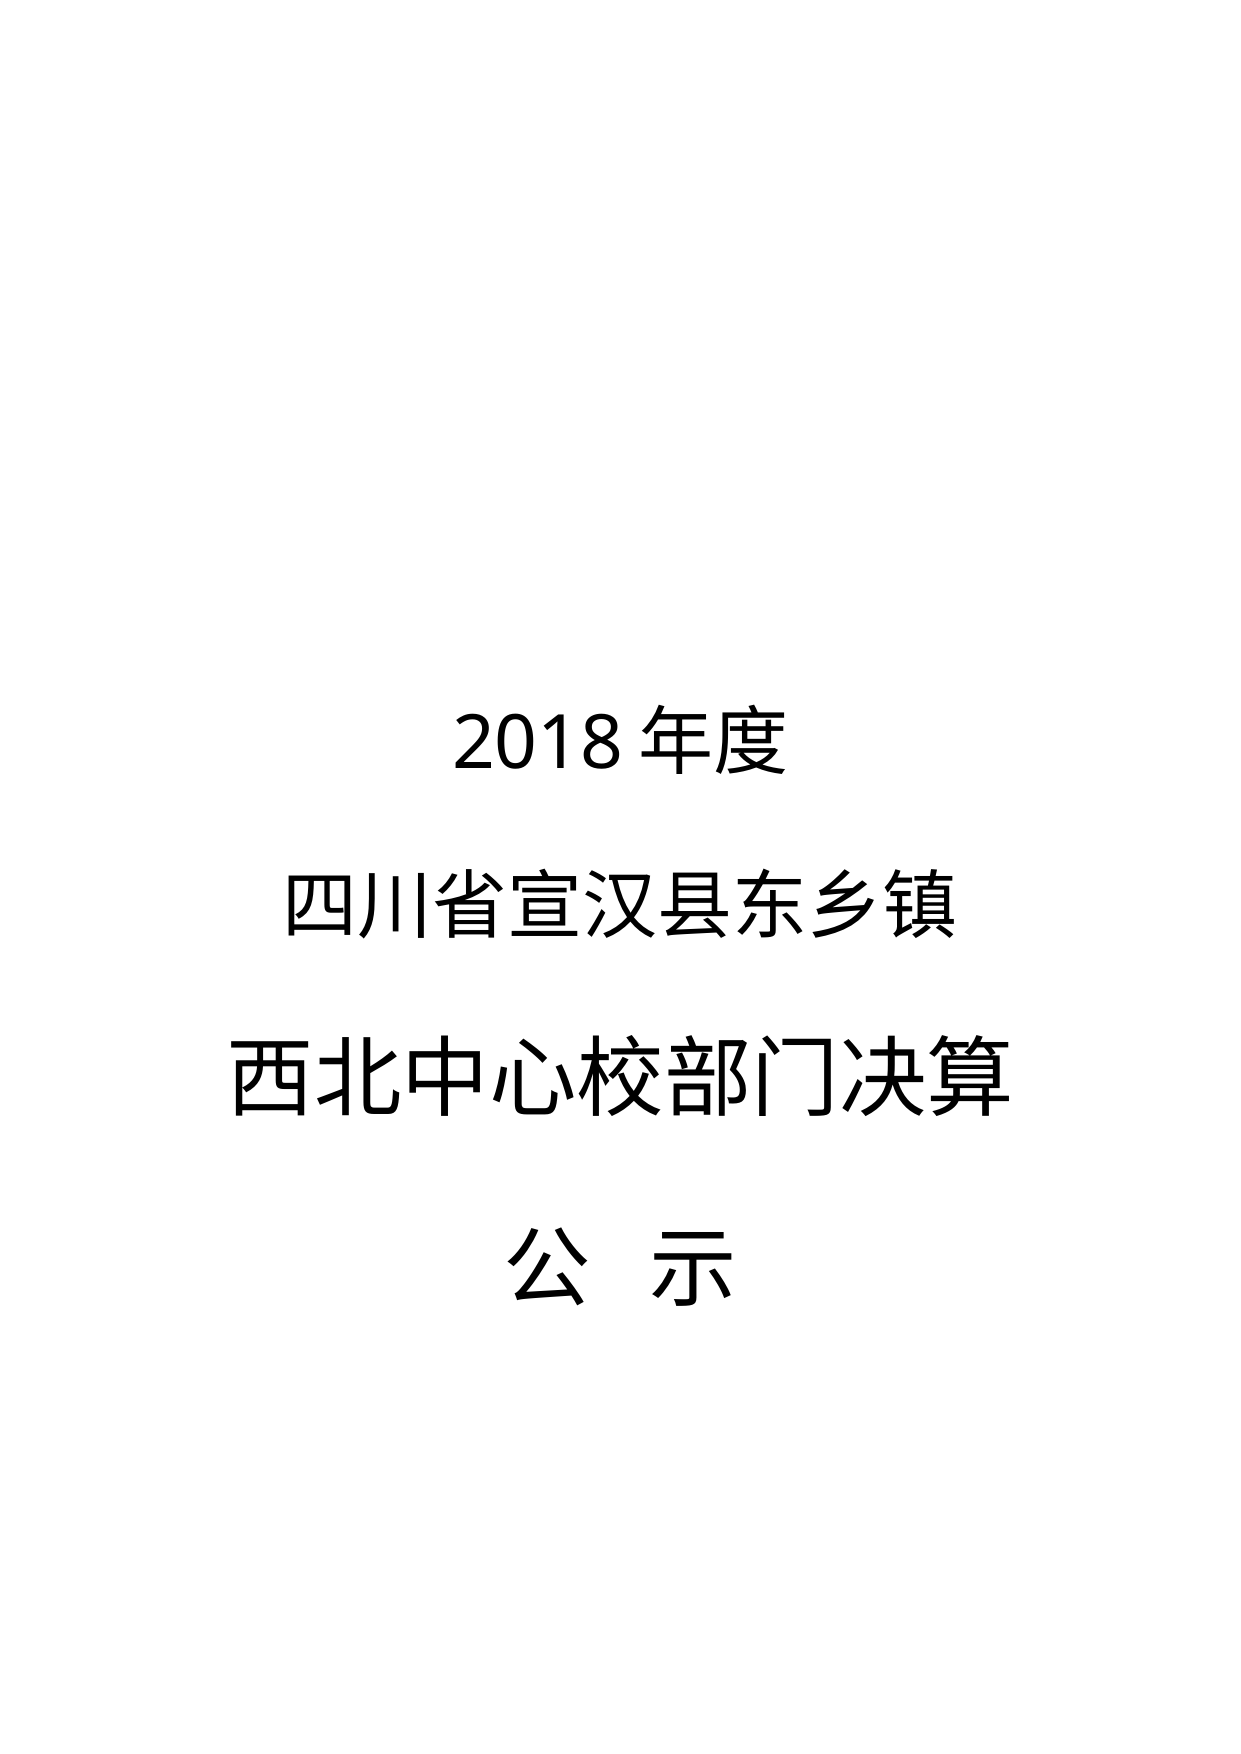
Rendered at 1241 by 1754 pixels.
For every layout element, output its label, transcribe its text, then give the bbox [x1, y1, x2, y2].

text 四川省宣汉县东乡镇 [187, 845, 1053, 954]
text 2018年度 [187, 682, 1053, 791]
text 西北中心校部门决算公 示 [187, 1008, 1053, 1325]
